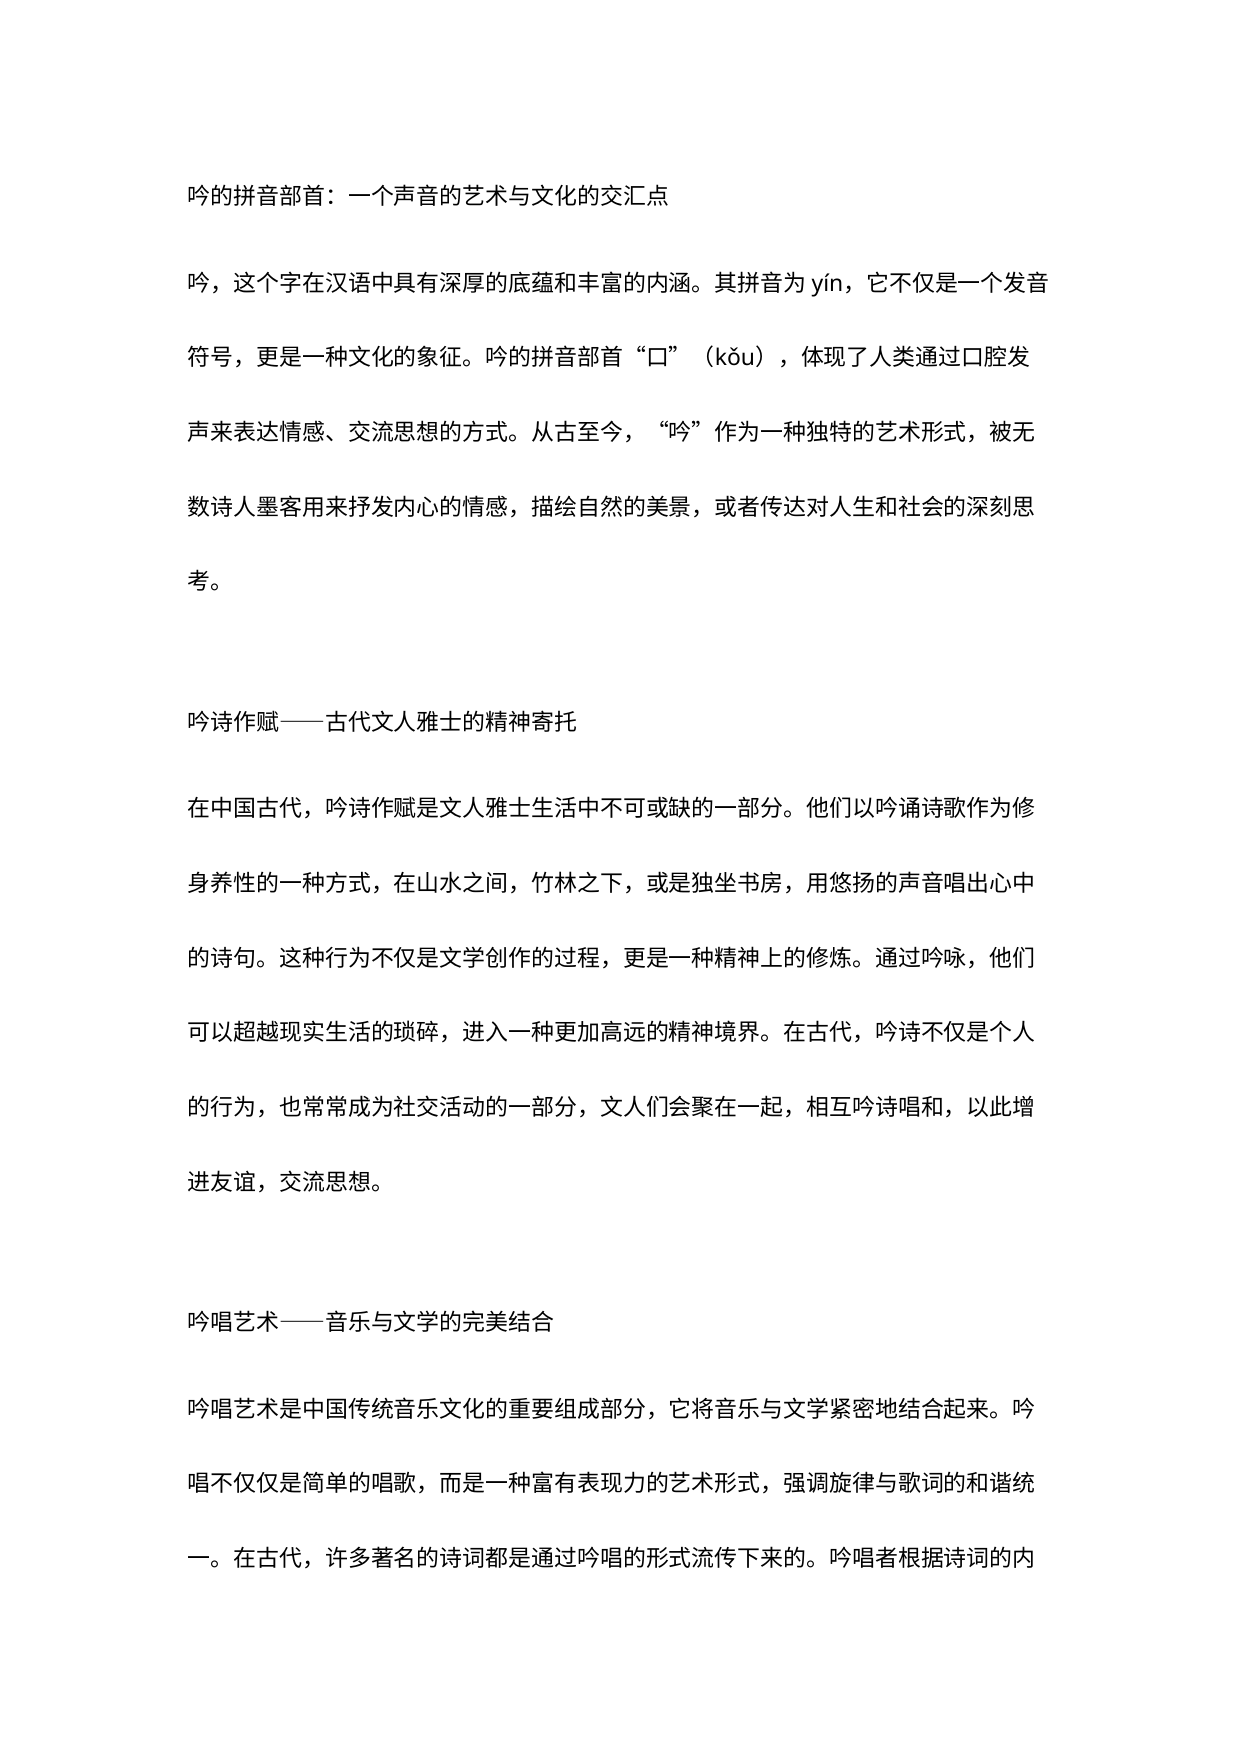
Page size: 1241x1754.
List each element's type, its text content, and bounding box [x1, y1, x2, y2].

text 吟的拼音部首：一个声音的艺术与文化的交汇点 [187, 162, 1053, 227]
text 吟诗作赋——古代文人雅士的精神寄托 [187, 688, 1053, 753]
text 在中国古代，吟诗作赋是文人雅士生活中不可或缺的一部分。他们以吟诵诗歌作为修身养性的一种方式，在山水之间，竹林之下，或是独坐书房，用悠扬的声音唱出心中的诗句。这种行为不仅是文学创作的过程，更是一种精神上的修炼。通过吟咏，他们可以超越现实生活的琐碎，进入一种更加高远的精神境界。在古代，吟诗不仅是个人的行为，也常常成为社交活动的一部分，文人们会聚在一起，相互吟诗唱和，以此增进友谊，交流思想。 [187, 774, 1053, 1213]
text 吟唱艺术——音乐与文学的完美结合 [187, 1288, 1053, 1353]
text 吟，这个字在汉语中具有深厚的底蕴和丰富的内涵。其拼音为 yín，它不仅是一个发音符号，更是一种文化的象征。吟的拼音部首“口”（kǒu），体现了人类通过口腔发声来表达情感、交流思想的方式。从古至今，“吟”作为一种独特的艺术形式，被无数诗人墨客用来抒发内心的情感，描绘自然的美景，或者传达对人生和社会的深刻思考。 [187, 248, 1053, 612]
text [187, 1375, 1053, 1589]
